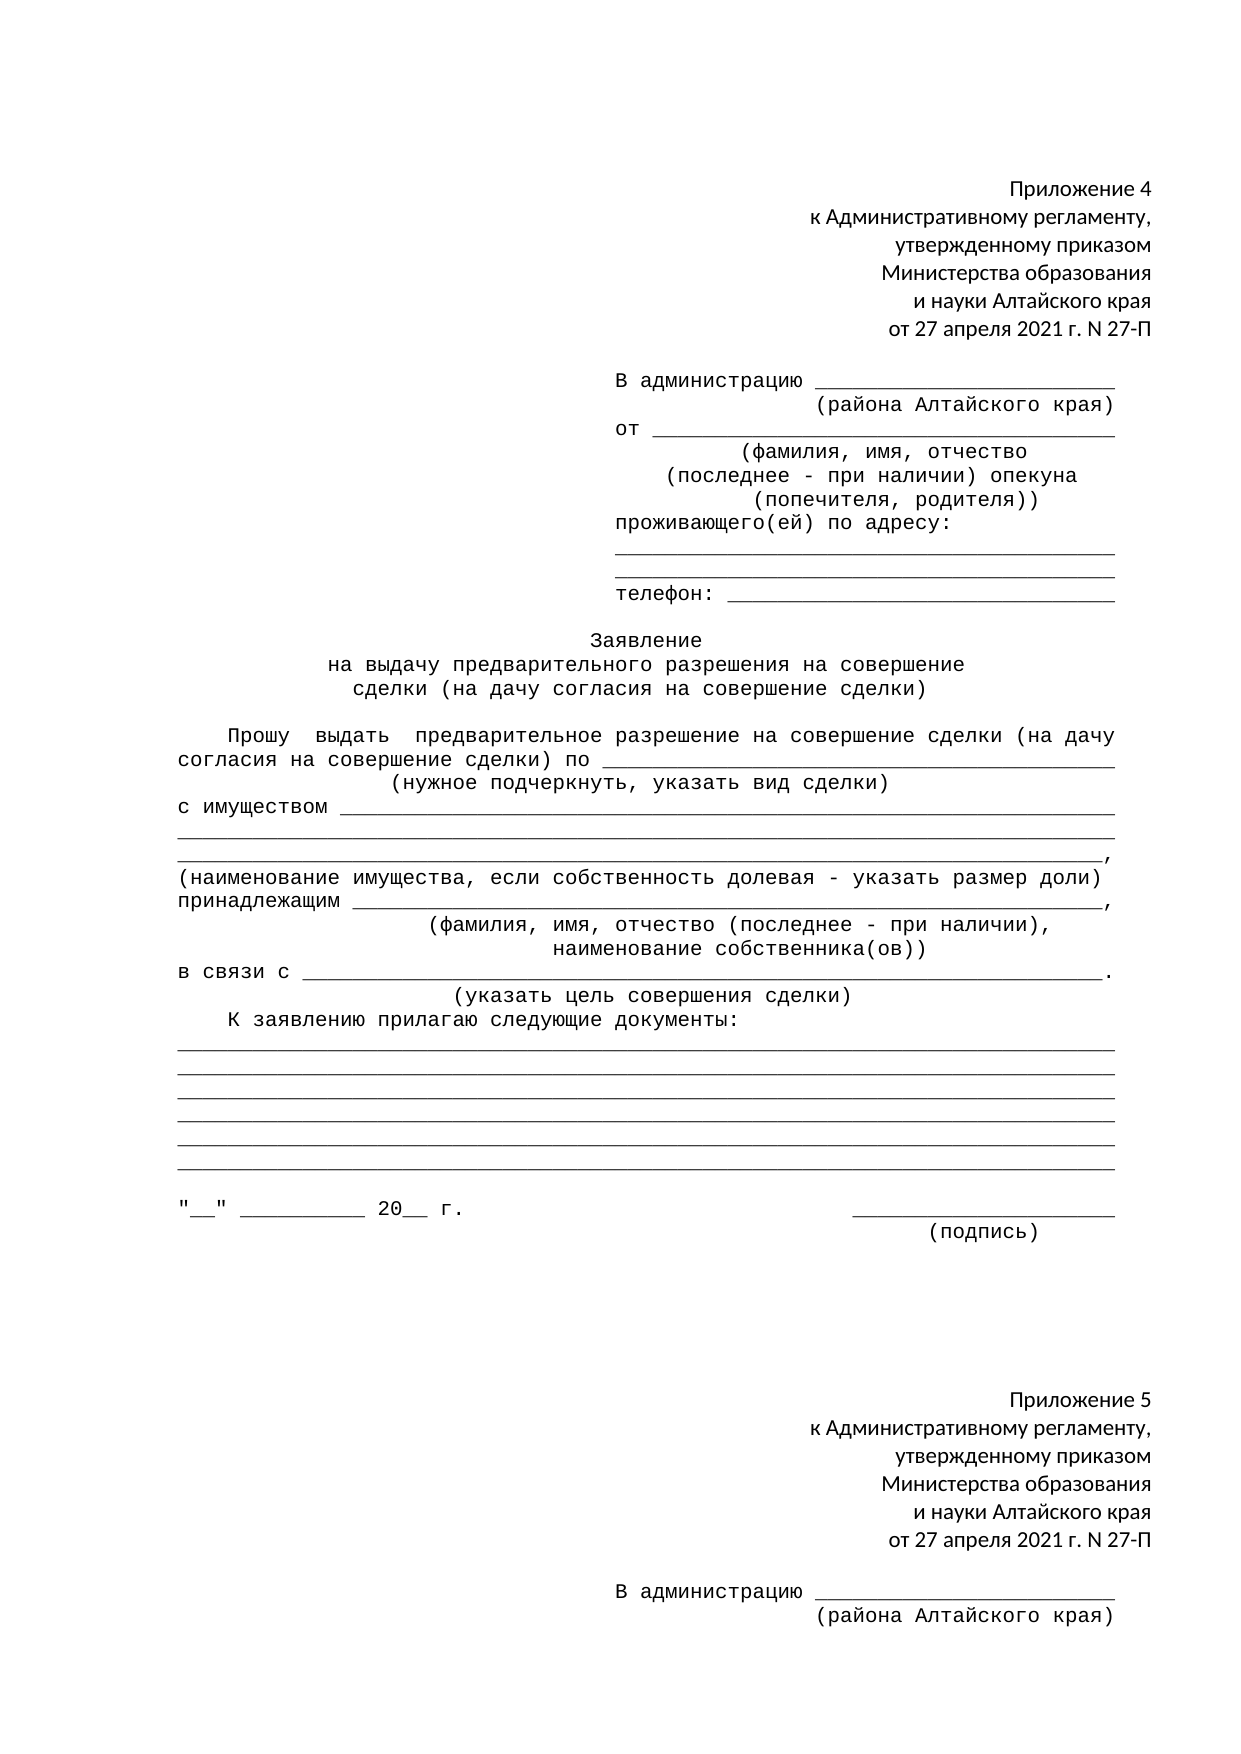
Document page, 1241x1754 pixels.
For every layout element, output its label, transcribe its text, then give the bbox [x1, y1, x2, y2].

text и науки Алтайского края [177, 286, 1152, 314]
text В администрацию ________________________ [177, 1581, 1152, 1605]
text (нужное подчеркнуть, указать вид сделки) [177, 772, 1152, 796]
text (указать цель совершения сделки) [177, 985, 1152, 1009]
text наименование собственника(ов)) [177, 938, 1152, 961]
text __________________________________________________________________________, [177, 843, 1152, 867]
text и науки Алтайского края [177, 1497, 1152, 1525]
text Приложение 4 [177, 174, 1152, 202]
text Заявление [177, 630, 1152, 654]
text (района Алтайского края) [177, 1605, 1152, 1629]
text согласия на совершение сделки) по _________________________________________ [177, 749, 1152, 772]
text ________________________________________ [177, 559, 1152, 583]
text Прошу выдать предварительное разрешение на совершение сделки (на дачу [177, 725, 1152, 749]
text (подпись) [177, 1222, 1152, 1245]
text с имуществом ______________________________________________________________ [177, 796, 1152, 819]
text в связи с ________________________________________________________________. [177, 961, 1152, 985]
text (наименование имущества, если собственность долевая - указать размер доли) [177, 867, 1152, 891]
text Приложение 5 [177, 1385, 1152, 1413]
text (последнее - при наличии) опекуна [177, 465, 1152, 488]
text принадлежащим ____________________________________________________________, [177, 891, 1152, 914]
text на выдачу предварительного разрешения на совершение [177, 654, 1152, 678]
text ________________________________________ [177, 536, 1152, 559]
text ___________________________________________________________________________ [177, 1032, 1152, 1056]
text от 27 апреля 2021 г. N 27-П [177, 1525, 1152, 1553]
text В администрацию ________________________ [177, 370, 1152, 394]
text от 27 апреля 2021 г. N 27-П [177, 314, 1152, 342]
text Министерства образования [177, 258, 1152, 286]
text (попечителя, родителя)) [177, 488, 1152, 512]
text утвержденному приказом [177, 1441, 1152, 1469]
text к Административному регламенту, [177, 1413, 1152, 1441]
text ___________________________________________________________________________ [177, 1056, 1152, 1080]
text "__" __________ 20__ г. _____________________ [177, 1198, 1152, 1222]
text (фамилия, имя, отчество (последнее - при наличии), [177, 914, 1152, 938]
text Министерства образования [177, 1469, 1152, 1497]
text К заявлению прилагаю следующие документы: [177, 1009, 1152, 1032]
text ___________________________________________________________________________ [177, 819, 1152, 843]
text телефон: _______________________________ [177, 583, 1152, 607]
text ___________________________________________________________________________ [177, 1103, 1152, 1127]
text проживающего(ей) по адресу: [177, 512, 1152, 536]
text ___________________________________________________________________________ [177, 1080, 1152, 1103]
text от _____________________________________ [177, 418, 1152, 441]
text ___________________________________________________________________________ [177, 1127, 1152, 1151]
text (района Алтайского края) [177, 394, 1152, 418]
text сделки (на дачу согласия на совершение сделки) [177, 678, 1152, 701]
text утвержденному приказом [177, 230, 1152, 258]
text ___________________________________________________________________________ [177, 1151, 1152, 1174]
text (фамилия, имя, отчество [177, 441, 1152, 465]
text к Административному регламенту, [177, 202, 1152, 230]
